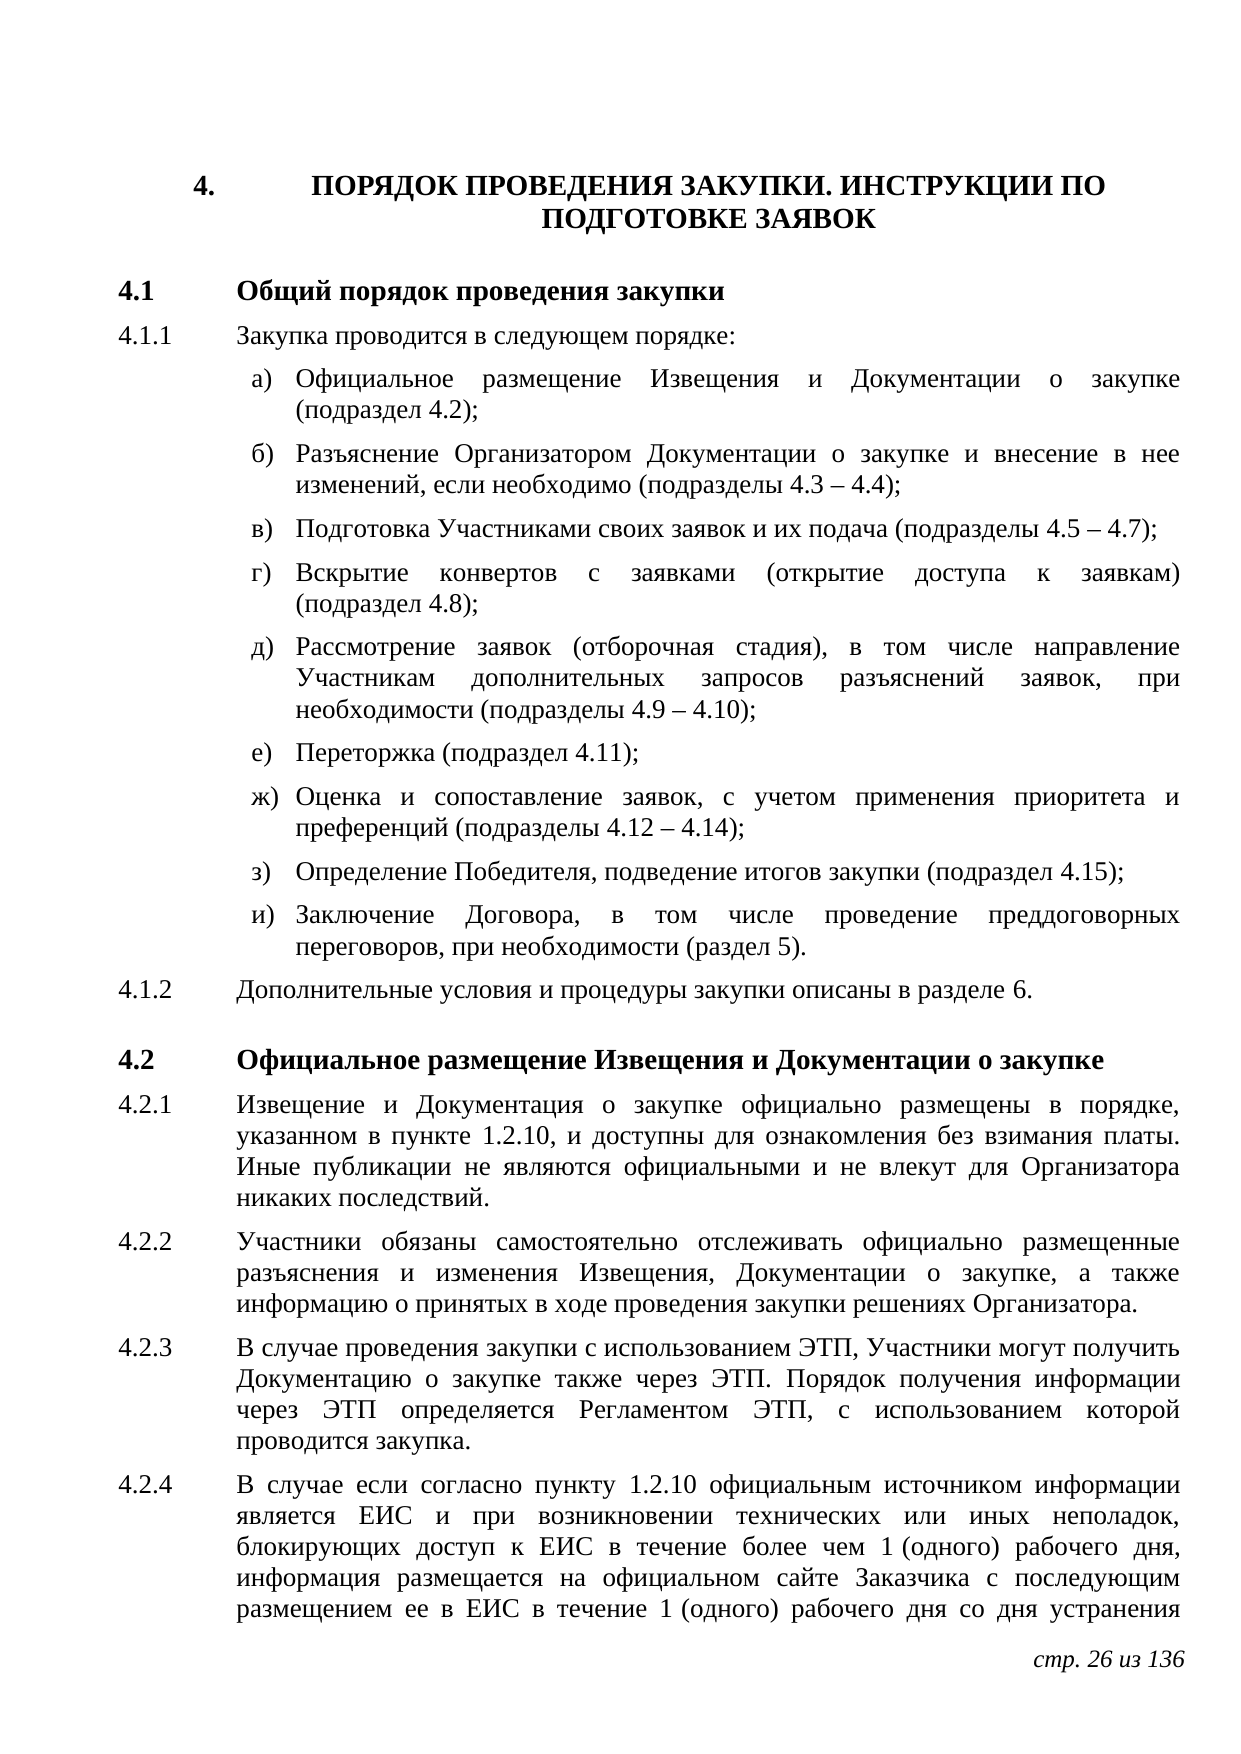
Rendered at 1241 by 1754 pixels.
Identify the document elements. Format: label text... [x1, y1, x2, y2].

subtitle ПОРЯДОК ПРОВЕДЕНИЯ ЗАКУПКИ. ИНСТРУКЦИИ ПО ПОДГОТОВКЕ ЗАЯВОК [118, 168, 1181, 235]
subtitle Общий порядок проведения закупки [118, 273, 1181, 306]
text В случае проведения закупки с использованием ЭТП, Участники могут получить Документацию о закупке также через ЭТП. Порядок получения информации через ЭТП определяется Регламентом ЭТП, с использованием которой проводится закупка. [118, 1331, 1181, 1456]
list Переторжка (подраздел 4.11); [251, 736, 1181, 767]
list Определение Победителя, подведение итогов закупки (подраздел 4.15); [251, 855, 1181, 886]
list Вскрытие конвертов с заявками (открытие доступа к заявкам) (подраздел 4.8); [251, 556, 1181, 618]
text Извещение и Документация о закупке официально размещены в порядке, указанном в пункте 1.2.10, и доступны для ознакомления без взимания платы. Иные публикации не являются официальными и не влекут для Организатора никаких последствий. [118, 1088, 1181, 1212]
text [118, 1468, 1181, 1624]
list Разъяснение Организатором Документации о закупке и внесение в нее изменений, если необходимо (подразделы 4.3 – 4.4); [251, 437, 1181, 499]
text Закупка проводится в следующем порядке: [118, 319, 1181, 350]
subtitle Официальное размещение Извещения и Документации о закупке [118, 1042, 1181, 1075]
list Официальное размещение Извещения и Документации о закупке (подраздел 4.2); [251, 362, 1181, 425]
list Подготовка Участниками своих заявок и их подача (подразделы 4.5 – 4.7); [251, 512, 1181, 543]
list Оценка и сопоставление заявок, с учетом применения приоритета и преференций (подразделы 4.12 – 4.14); [251, 780, 1181, 842]
list Заключение Договора, в том числе проведение преддоговорных переговоров, при необходимости (раздел 5). [251, 898, 1181, 961]
text Участники обязаны самостоятельно отслеживать официально размещенные разъяснения и изменения Извещения, Документации о закупке, а также информацию о принятых в ходе проведения закупки решениях Организатора. [118, 1225, 1181, 1318]
list Рассмотрение заявок (отборочная стадия), в том числе направление Участникам дополнительных запросов разъяснений заявок, при необходимости (подразделы 4.9 – 4.10); [251, 630, 1181, 724]
text Дополнительные условия и процедуры закупки описаны в разделе 6. [118, 973, 1181, 1004]
